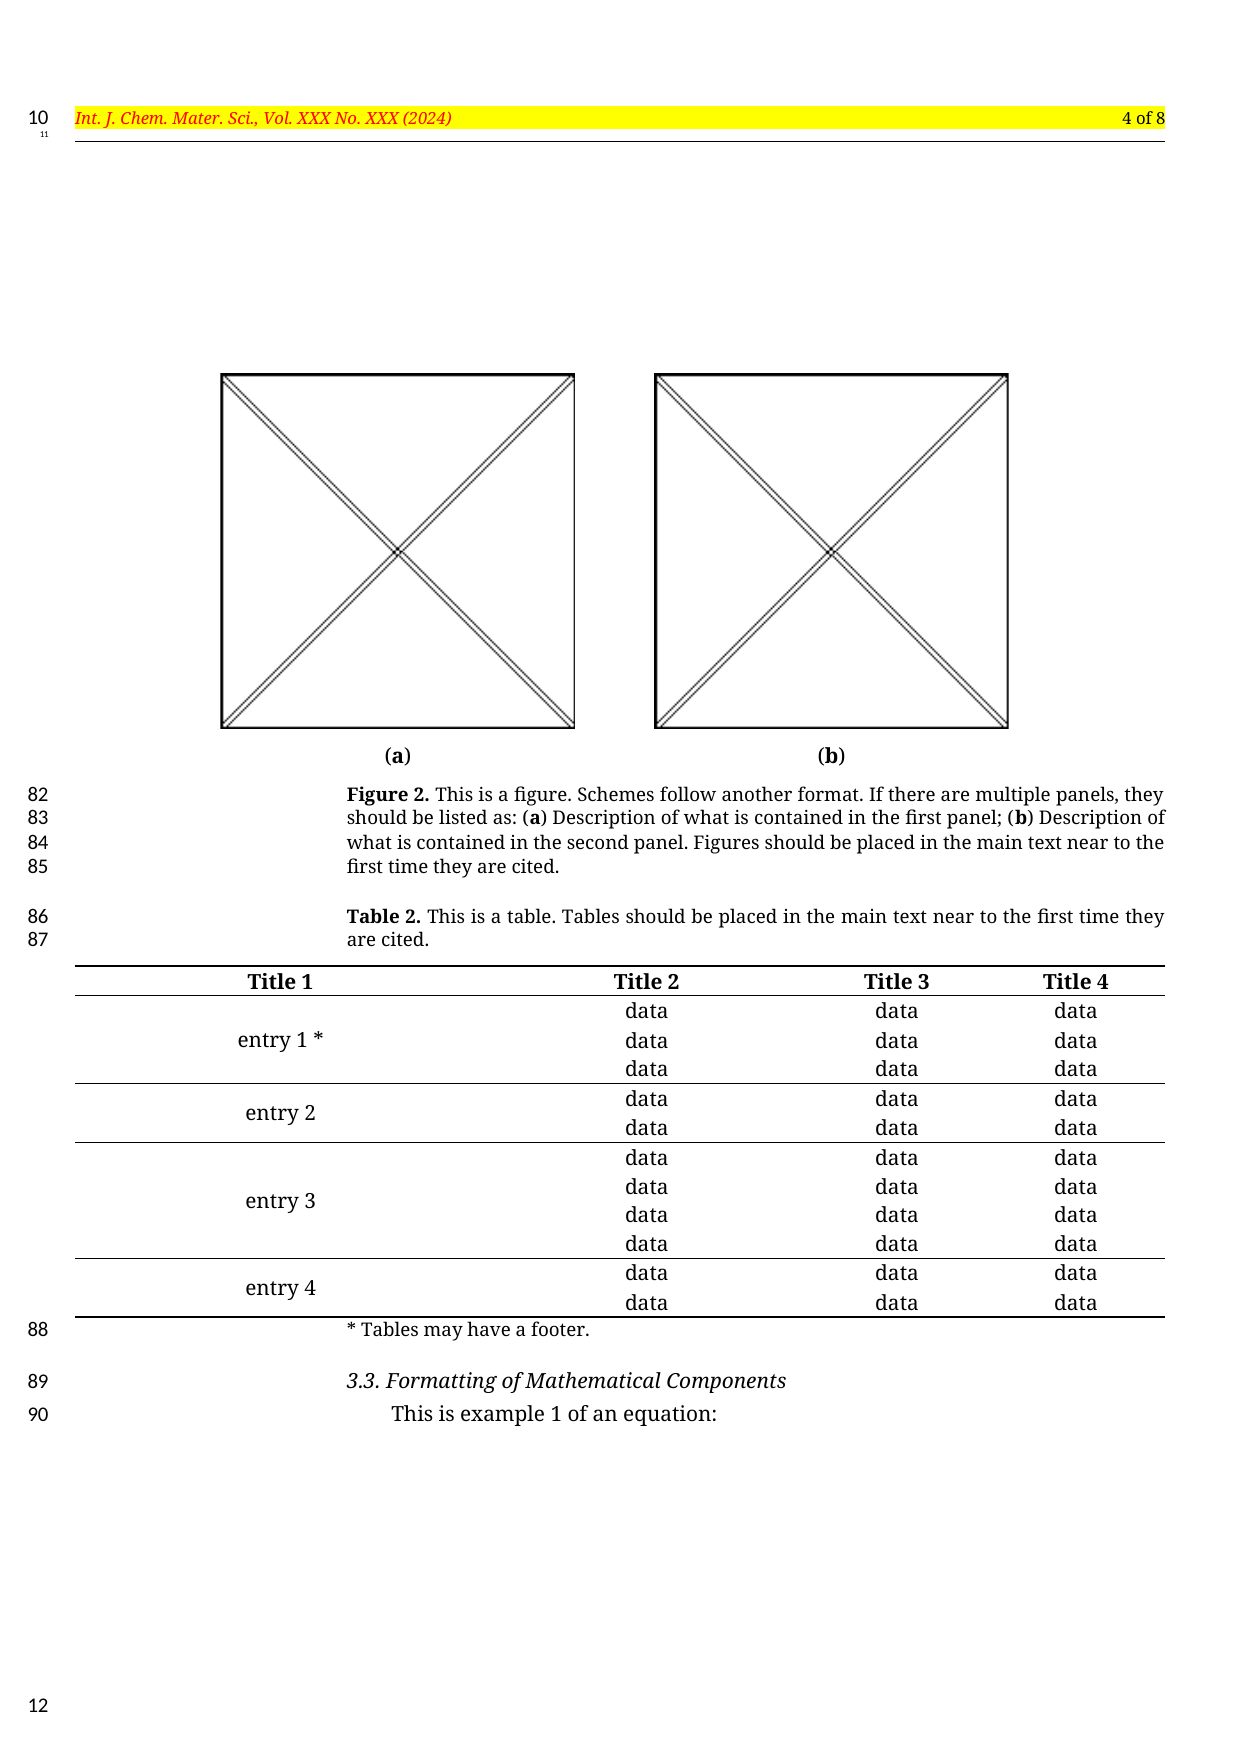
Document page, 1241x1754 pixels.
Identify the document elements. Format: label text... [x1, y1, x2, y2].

table_cell data [486, 1201, 807, 1229]
table_header Title 3 [808, 967, 986, 995]
table_cell data [808, 1054, 986, 1083]
table_cell data [808, 1084, 986, 1112]
table_cell data [808, 1201, 986, 1229]
table_cell data [986, 1229, 1165, 1257]
text Table 2. This is a table. Tables should be placed in the main text near to the first time they are cited. [347, 904, 1165, 952]
text Figure 2. This is a figure. Schemes follow another format. If there are multiple panels, they should be listed as: (a) Description of what is contained in the first panel; (b) Description of what is contained in the second panel. Figures should be placed in the main text near to the first time they are cited. [347, 782, 1165, 879]
table_header [609, 374, 1054, 741]
table_cell data [808, 1259, 986, 1287]
table_cell data [808, 996, 986, 1025]
table_cell data [486, 1112, 807, 1142]
table_header Title 2 [486, 967, 807, 995]
table_cell data [986, 1025, 1165, 1054]
table_cell data [486, 1171, 807, 1201]
table_cell data [986, 1112, 1165, 1142]
table_cell data [808, 1229, 986, 1257]
table_cell data [808, 1112, 986, 1142]
table_cell data [808, 1025, 986, 1054]
table_cell entry 4 [75, 1259, 486, 1316]
table_header Title 4 [986, 967, 1165, 995]
table_cell data [986, 996, 1165, 1025]
subtitle 3.3. Formatting of Mathematical Components [347, 1367, 1165, 1393]
table_cell data [808, 1143, 986, 1171]
table_cell (b) [609, 741, 1054, 769]
table_header Title 1 [75, 967, 486, 995]
table_header [186, 374, 609, 741]
table_cell data [986, 1171, 1165, 1201]
table_cell data [486, 1287, 807, 1316]
table_cell data [486, 1054, 807, 1083]
table_cell data [986, 1143, 1165, 1171]
table_cell data [486, 996, 807, 1025]
table_cell entry 1 * [75, 996, 486, 1083]
table_cell data [986, 1054, 1165, 1083]
table_cell data [486, 1259, 807, 1287]
table_cell data [986, 1201, 1165, 1229]
table_cell entry 3 [75, 1143, 486, 1257]
table_cell (a) [186, 741, 609, 769]
table_cell entry 2 [75, 1084, 486, 1142]
table_cell data [808, 1287, 986, 1316]
table_cell data [808, 1171, 986, 1201]
table_cell data [486, 1229, 807, 1257]
picture [654, 373, 1009, 729]
table_cell data [986, 1084, 1165, 1112]
table_cell data [486, 1143, 807, 1171]
picture [220, 373, 575, 729]
text * Tables may have a footer. [347, 1318, 1165, 1342]
table_cell data [986, 1259, 1165, 1287]
table_cell data [486, 1084, 807, 1112]
text This is example 1 of an equation: [347, 1400, 1165, 1427]
table_cell data [486, 1025, 807, 1054]
table_cell data [986, 1287, 1165, 1316]
